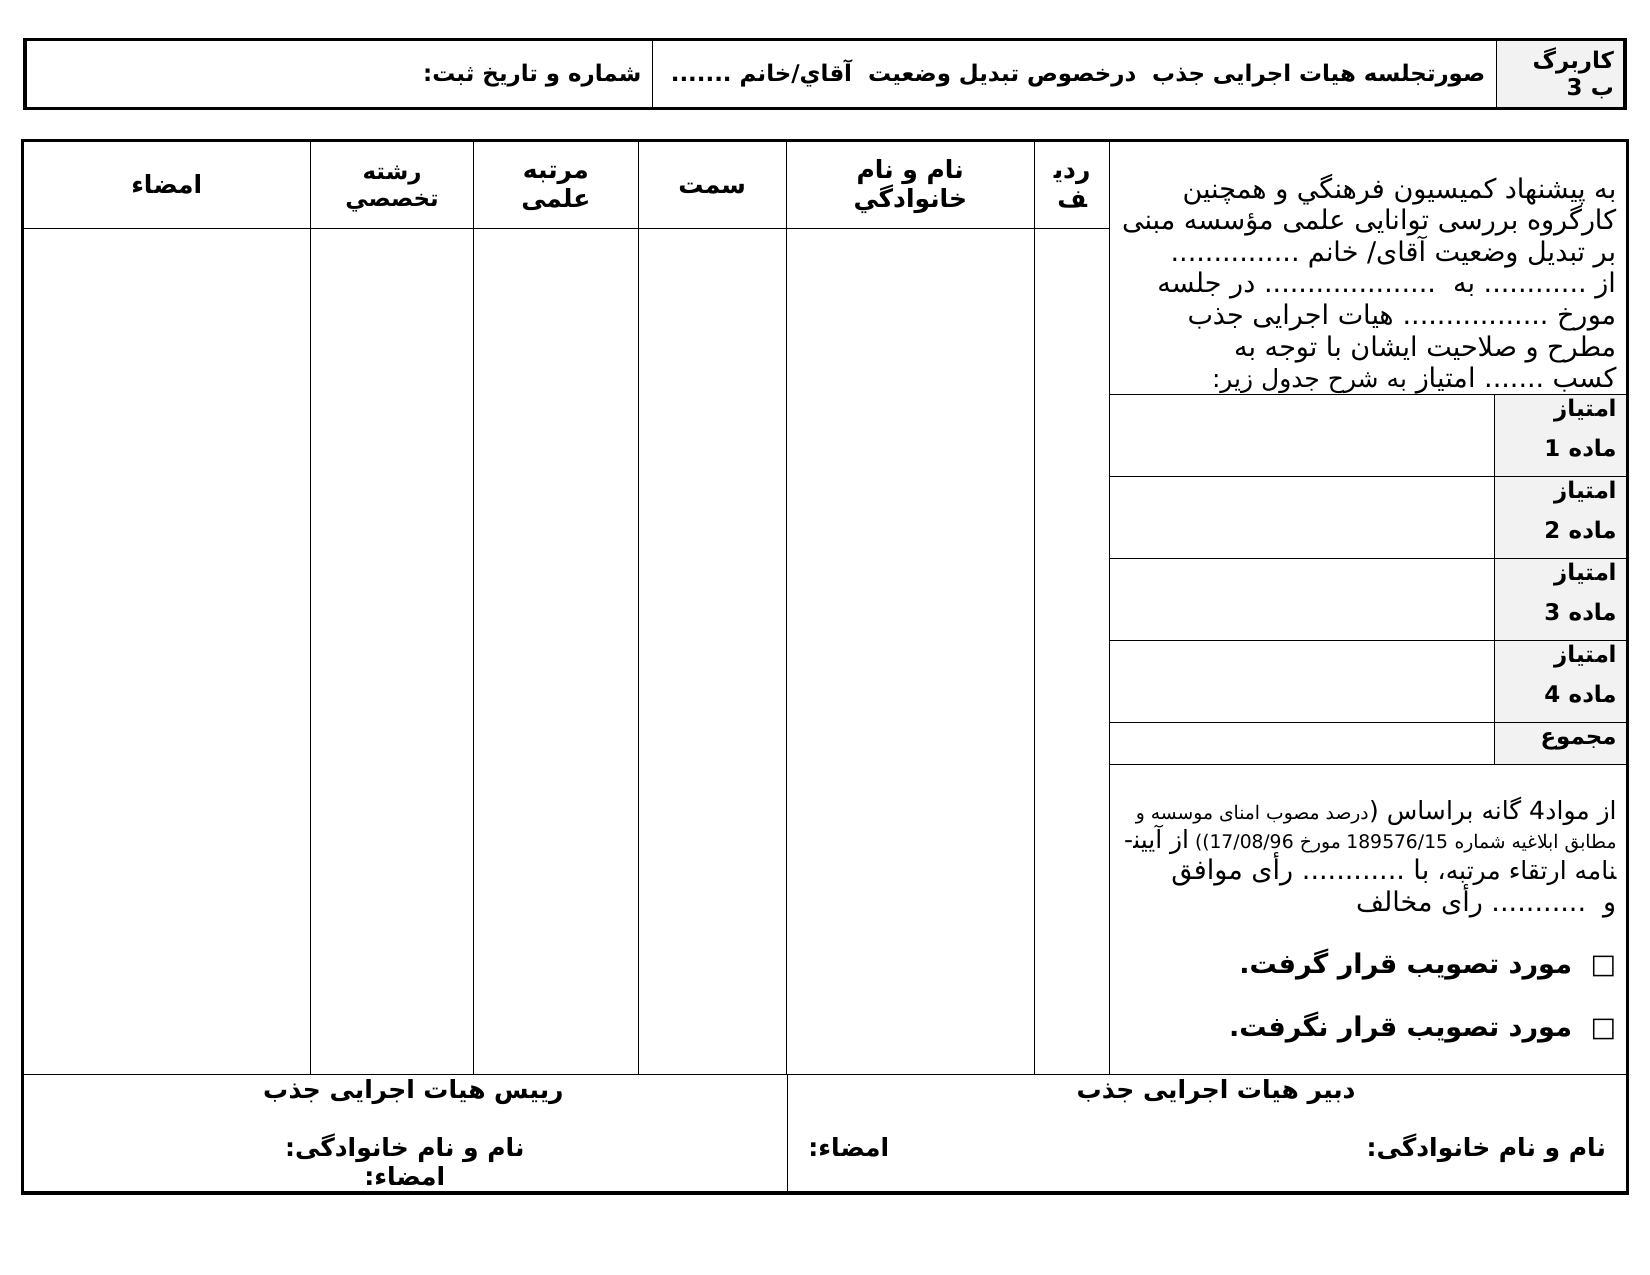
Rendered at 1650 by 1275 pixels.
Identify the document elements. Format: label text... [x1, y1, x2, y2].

table_header شماره و تاريخ ثبت: [27, 41, 652, 107]
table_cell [788, 1075, 1626, 1191]
table_cell [1035, 229, 1109, 1074]
table_header نام و نام خانوادگي [787, 142, 1034, 227]
table_header صورتجلسه هیات اجرایی جذب درخصوص تبدیل وضعیت آقاي/خانم ....... [653, 41, 1496, 107]
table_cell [24, 1075, 787, 1191]
table_header كاربرگ ب 3 [1497, 41, 1623, 107]
table_cell از مواد4 گانه براساس (درصد مصوب امنای موسسه و مطابق ابلاغیه شماره 189576/15 مورخ 17/08/96)) از آيیننامه ارتقاء مرتبه، با ............ رأی موافق و ........... رأی مخالف □ مورد تصویب قرار گرفت. □ مورد تصويب قرار نگرفت. [1110, 765, 1626, 1074]
table_header به پیشنهاد کمیسیون فرهنگي و همچنین کارگروه بررسی توانایی علمی مؤسسه مبنی بر تبدیل وضعیت آقای/ خانم ............... از ............ به .................... در جلسه مورخ ................. هيات اجرایی جذب مطرح و صلاحیت ایشان با توجه به كسب ....... امتیاز به شرح جدول زیر: [1110, 142, 1626, 394]
table_cell [24, 229, 310, 1074]
table_header رشته تخصصي [311, 142, 473, 227]
table_cell [639, 229, 786, 1074]
table_cell [1110, 723, 1494, 764]
table_cell [1110, 559, 1494, 640]
table_cell امتیاز ماده 1 [1495, 395, 1626, 476]
table_cell امتیاز ماده 3 [1495, 559, 1626, 640]
table_cell امتیاز ماده 4 [1495, 641, 1626, 722]
table_header امضاء [24, 142, 310, 227]
table_header مرتبه علمی [474, 142, 638, 227]
table_cell [1110, 395, 1494, 476]
table_header سمت [639, 142, 786, 227]
table_cell [311, 229, 473, 1074]
table_cell [1110, 477, 1494, 558]
table_cell مجموع [1495, 723, 1626, 764]
table_cell امتیاز ماده 2 [1495, 477, 1626, 558]
table_cell [787, 229, 1034, 1074]
table_cell [1110, 641, 1494, 722]
table_cell [474, 229, 638, 1074]
table_header ردیف [1035, 142, 1109, 227]
